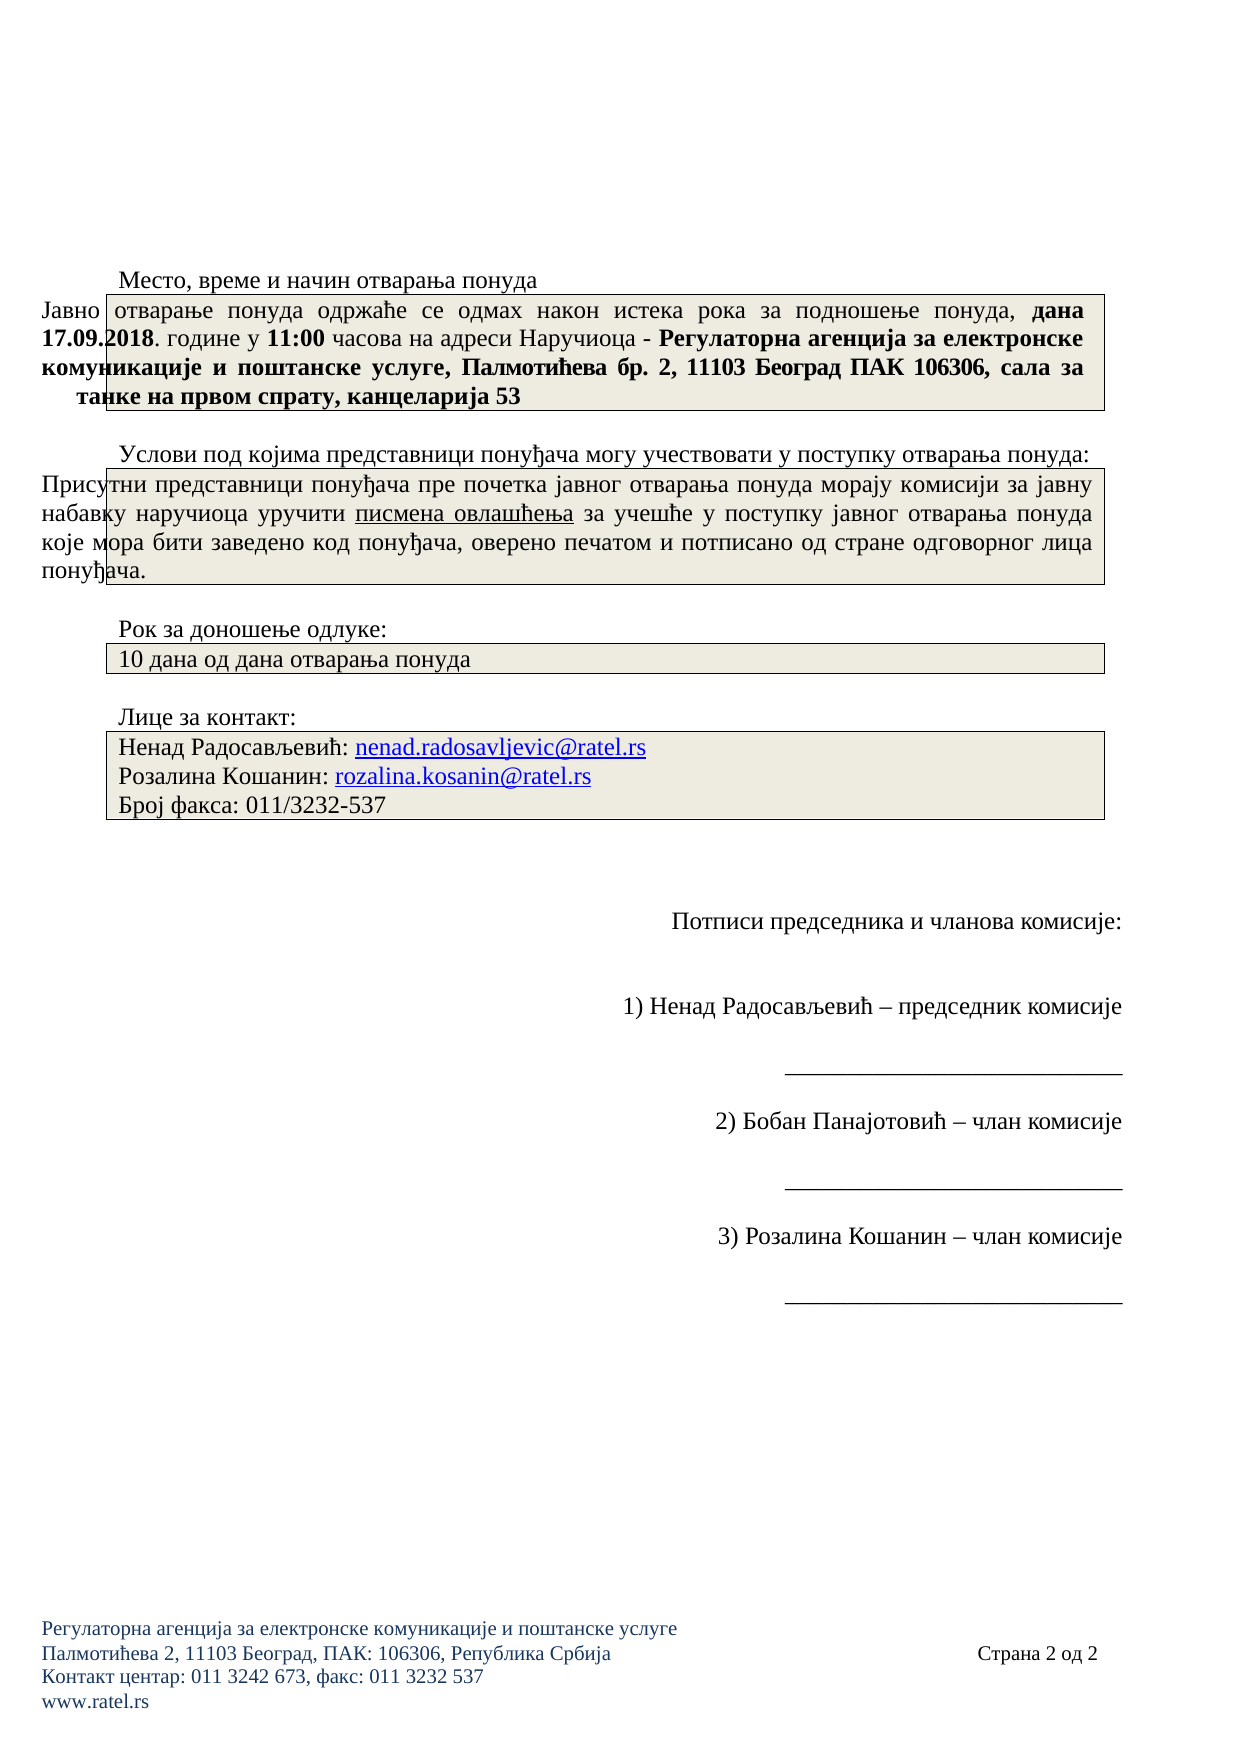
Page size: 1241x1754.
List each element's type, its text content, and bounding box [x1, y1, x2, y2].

text 1) Ненад Радосављевић – председник комисије [41, 991, 1122, 1020]
text Услови под којима представници понуђача могу учествовати у поступку отварања понуда: [118, 439, 1122, 468]
table_header 10 дана од дана отварања понуда [107, 644, 1104, 673]
text Потписи председника и чланова комисије: [41, 906, 1122, 934]
text ___________________________ [193, 1164, 1122, 1193]
table_header Ненад Радосављевић: nenad.radosavljevic@ratel.rs Розалина Кошанин: rozalina.kosanin@ratel.rs Број факса: 011/3232-537 [107, 732, 1104, 818]
text Место, време и начин отварања понуда [118, 265, 1122, 294]
text 2) Бобан Панајотовић – члан комисије [193, 1106, 1122, 1135]
text Рок за доношење одлуке: [118, 614, 1122, 643]
table_header Јавно отварање понуда одржаће се одмах након истека рока за подношење понуда, дана 17.09.2018. године у 11:00 часова на адреси Наручиоца - Регулаторна агенција за електронске комуникације и поштанске услуге, Палмотићева бр. 2, 11103 Београд ПАК 106306, сала за састанке на првом спрату, канцеларија 53 [107, 295, 1104, 410]
table_header Присутни представници понуђача пре почетка јавног отварања понуда морају комисији за јавну набавку наручиоца уручити писмена овлашћења за учешће у поступку јавног отварања понуда које мора бити заведено код понуђача, оверено печатом и потписано од стране одговорног лица понуђача. [107, 469, 1104, 584]
text Лице за контакт: [118, 702, 1122, 731]
text ___________________________ [41, 1278, 1122, 1307]
text 3) Розалина Кошанин – члан комисије [41, 1221, 1122, 1250]
text ___________________________ [41, 1049, 1122, 1078]
